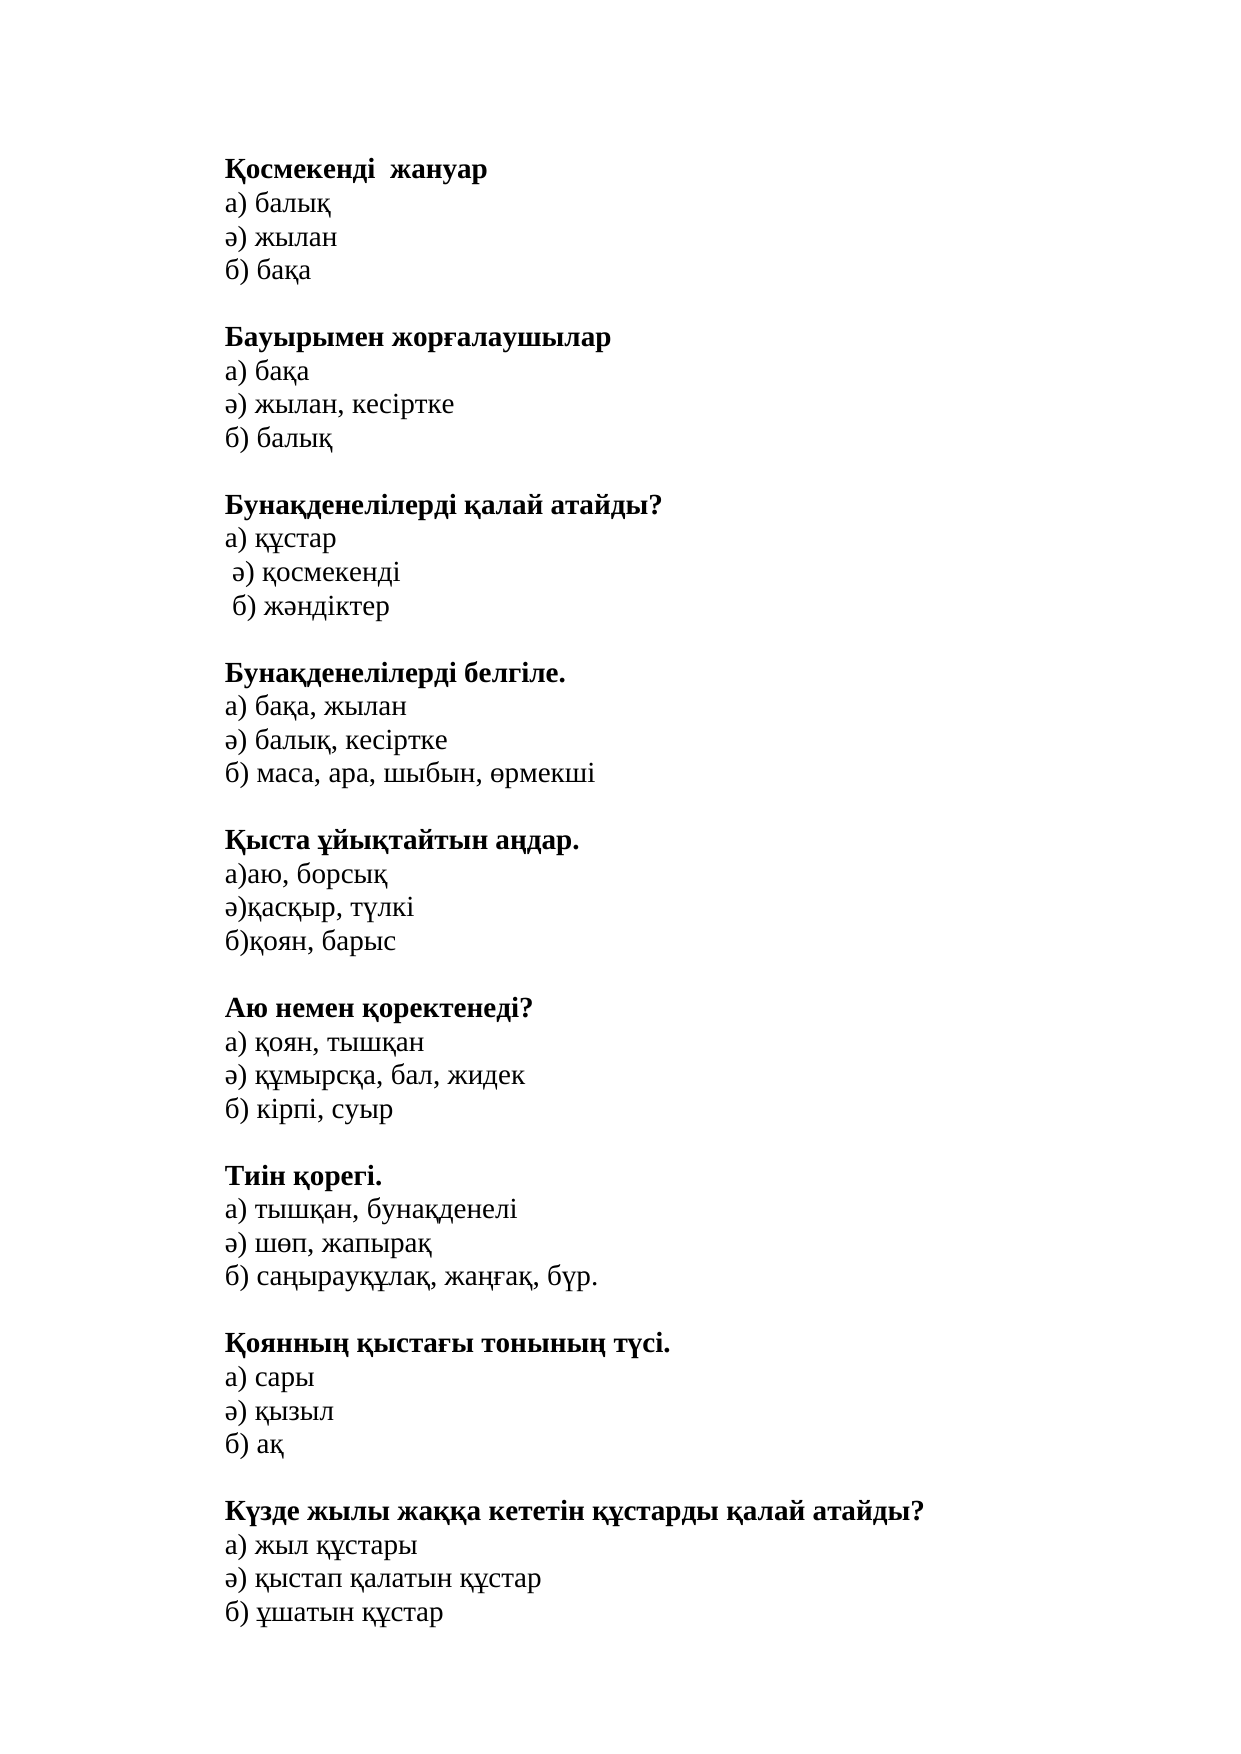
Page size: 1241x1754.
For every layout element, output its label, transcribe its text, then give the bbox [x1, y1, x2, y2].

text б) саңырауқұлақ, жаңғақ, бүр. [177, 1258, 1152, 1292]
text б) бақа [177, 252, 1152, 286]
text а) жыл құстары [177, 1527, 1152, 1560]
text а) бақа [177, 353, 1152, 386]
text Тиін қорегі. [177, 1158, 1152, 1191]
text Бауырымен жорғалаушылар [177, 319, 1152, 353]
text а) балық [177, 185, 1152, 219]
text ә) шөп, жапырақ [177, 1225, 1152, 1258]
text а) тышқан, бунақденелі [177, 1191, 1152, 1225]
text Бунақденелілерді белгіле. [177, 655, 1152, 688]
text Бунақденелілерді қалай атайды? [177, 487, 1152, 521]
text а) қоян, тышқан [177, 1024, 1152, 1057]
text ә) жылан [177, 219, 1152, 252]
text б) кірпі, суыр [177, 1091, 1152, 1124]
text а) сары [177, 1359, 1152, 1393]
text ә) балық, кесіртке [177, 722, 1152, 755]
text Аю немен қоректенеді? [177, 990, 1152, 1024]
text ә) қыстап қалатын құстар [177, 1560, 1152, 1594]
text б) ұшатын құстар [177, 1594, 1152, 1627]
text ә)қасқыр, түлкі [177, 889, 1152, 923]
text б) балық [177, 420, 1152, 453]
text Қосмекенді жануар [177, 152, 1152, 185]
text а) құстар [177, 521, 1152, 554]
text б)қоян, барыс [177, 923, 1152, 957]
text Қоянның қыстағы тонының түсі. [177, 1326, 1152, 1359]
text б) ақ [177, 1426, 1152, 1460]
text Күзде жылы жаққа кететін құстарды қалай атайды? [177, 1493, 1152, 1527]
text Қыста ұйықтайтын аңдар. [177, 822, 1152, 856]
text а)аю, борсық [177, 856, 1152, 889]
text ә) қосмекенді [177, 554, 1152, 588]
text ә) құмырсқа, бал, жидек [177, 1057, 1152, 1091]
text ә) жылан, кесіртке [177, 386, 1152, 420]
text б) жәндіктер [177, 588, 1152, 621]
text а) бақа, жылан [177, 688, 1152, 722]
text ә) қызыл [177, 1393, 1152, 1426]
text б) маса, ара, шыбын, өрмекші [177, 755, 1152, 789]
